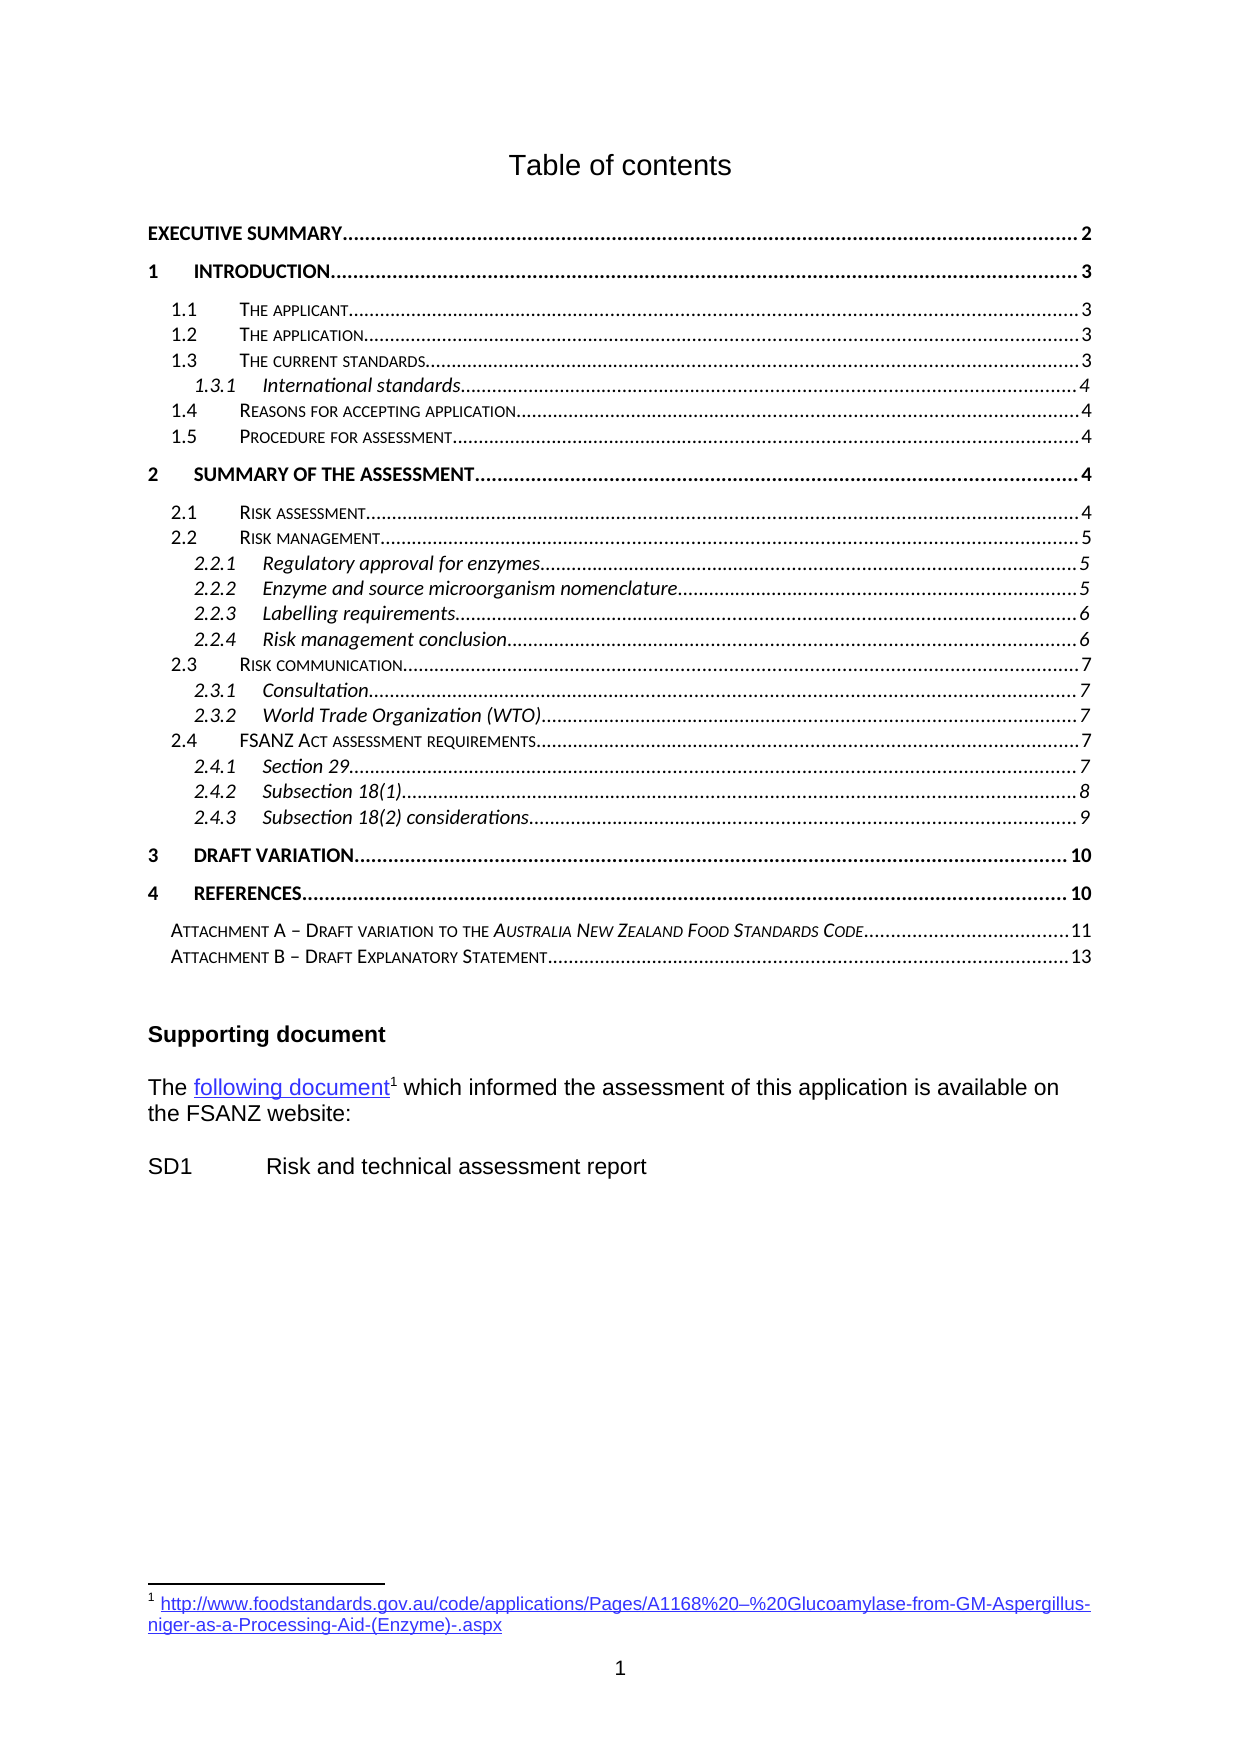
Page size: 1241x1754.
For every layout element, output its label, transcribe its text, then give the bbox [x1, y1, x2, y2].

text 2.2.4 Risk management conclusion 6 [193, 626, 1092, 651]
text Table of contents [148, 148, 1092, 181]
text 1.1 The applicant 3 [171, 296, 1092, 321]
text 2.2.3 Labelling requirements 6 [193, 601, 1092, 626]
text 2 Summary of the assessment 4 [148, 461, 1092, 486]
text 2.4.3 Subsection 18(2) considerations 9 [193, 804, 1092, 829]
text 1.3 The current standards 3 [171, 347, 1092, 372]
text Attachment A – Draft variation to the Australia New Zealand Food Standards Code 11 [171, 918, 1092, 943]
text Supporting document [148, 1021, 1092, 1047]
text 1.2 The application 3 [171, 321, 1092, 347]
text 1.3.1 International standards 4 [193, 372, 1092, 398]
text 3 Draft variation 10 [148, 842, 1092, 867]
text 2.2.2 Enzyme and source microorganism nomenclature 5 [193, 575, 1092, 601]
text 2.2 Risk management 5 [171, 524, 1092, 550]
text 2.4 FSANZ Act assessment requirements 7 [171, 728, 1092, 753]
text 2.4.1 Section 29 7 [193, 753, 1092, 778]
text Executive summary 2 [148, 220, 1092, 246]
text 1.4 Reasons for accepting application 4 [171, 398, 1092, 423]
text 2.4.2 Subsection 18(1) 8 [193, 778, 1092, 804]
text 2.2.1 Regulatory approval for enzymes 5 [193, 550, 1092, 575]
text Attachment B – Draft Explanatory Statement 13 [171, 943, 1092, 968]
text SD1 Risk and technical assessment report [148, 1153, 1092, 1179]
text 2.3 Risk communication 7 [171, 651, 1092, 677]
text The following document which informed the assessment of this application is available on the FSANZ website: [148, 1074, 1092, 1127]
text 1.5 Procedure for assessment 4 [171, 423, 1092, 448]
text 1 Introduction 3 [148, 258, 1092, 283]
text 2.3.1 Consultation 7 [193, 677, 1092, 702]
text 2.3.2 World Trade Organization (WTO) 7 [193, 702, 1092, 728]
text 4 References 10 [148, 880, 1092, 905]
text 2.1 Risk assessment 4 [171, 499, 1092, 524]
